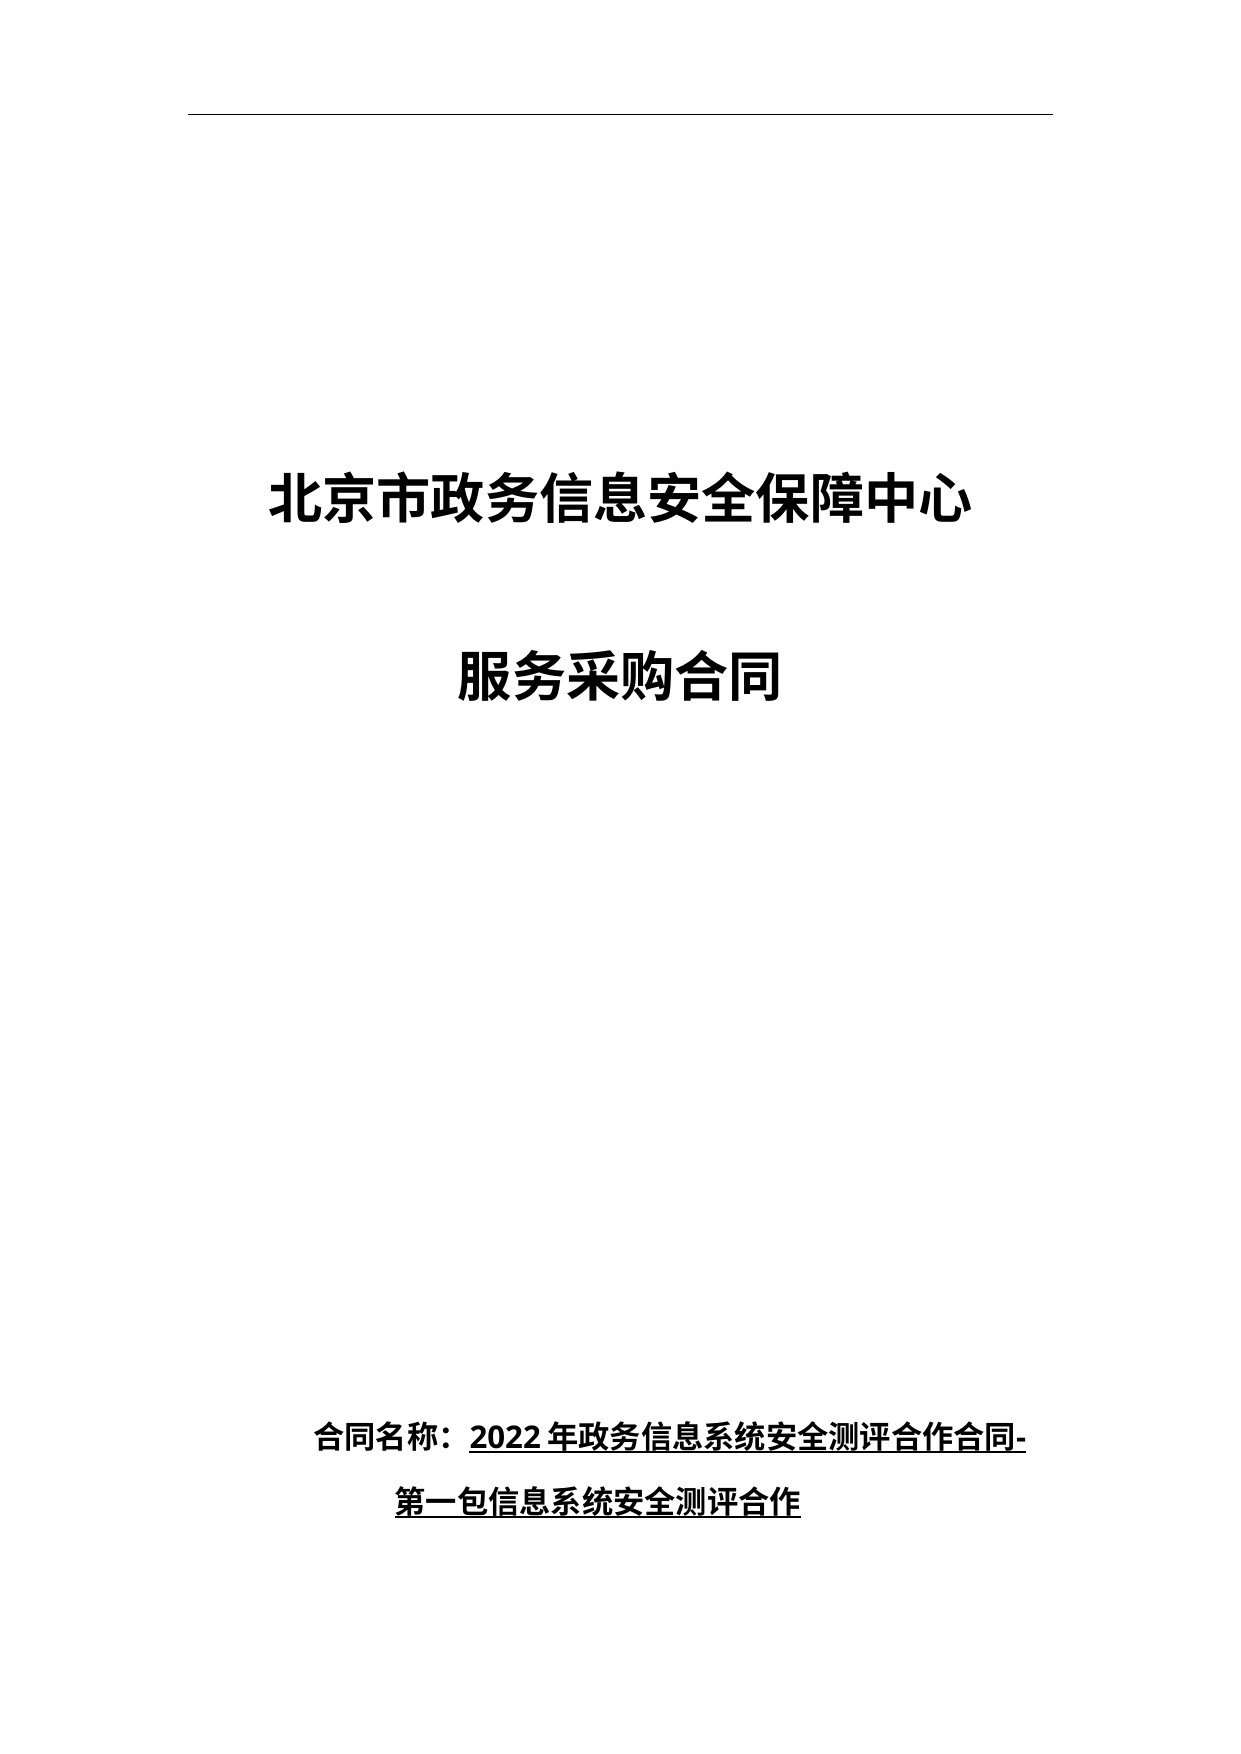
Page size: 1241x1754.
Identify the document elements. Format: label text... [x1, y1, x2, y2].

text 第一包信息系统安全测评合作 [187, 1467, 1053, 1532]
text 服务采购合同 [187, 624, 1053, 722]
text 北京市政务信息安全保障中心 [187, 446, 1053, 543]
text 合同名称：2022年政务信息系统安全测评合作合同- [187, 1402, 1053, 1467]
